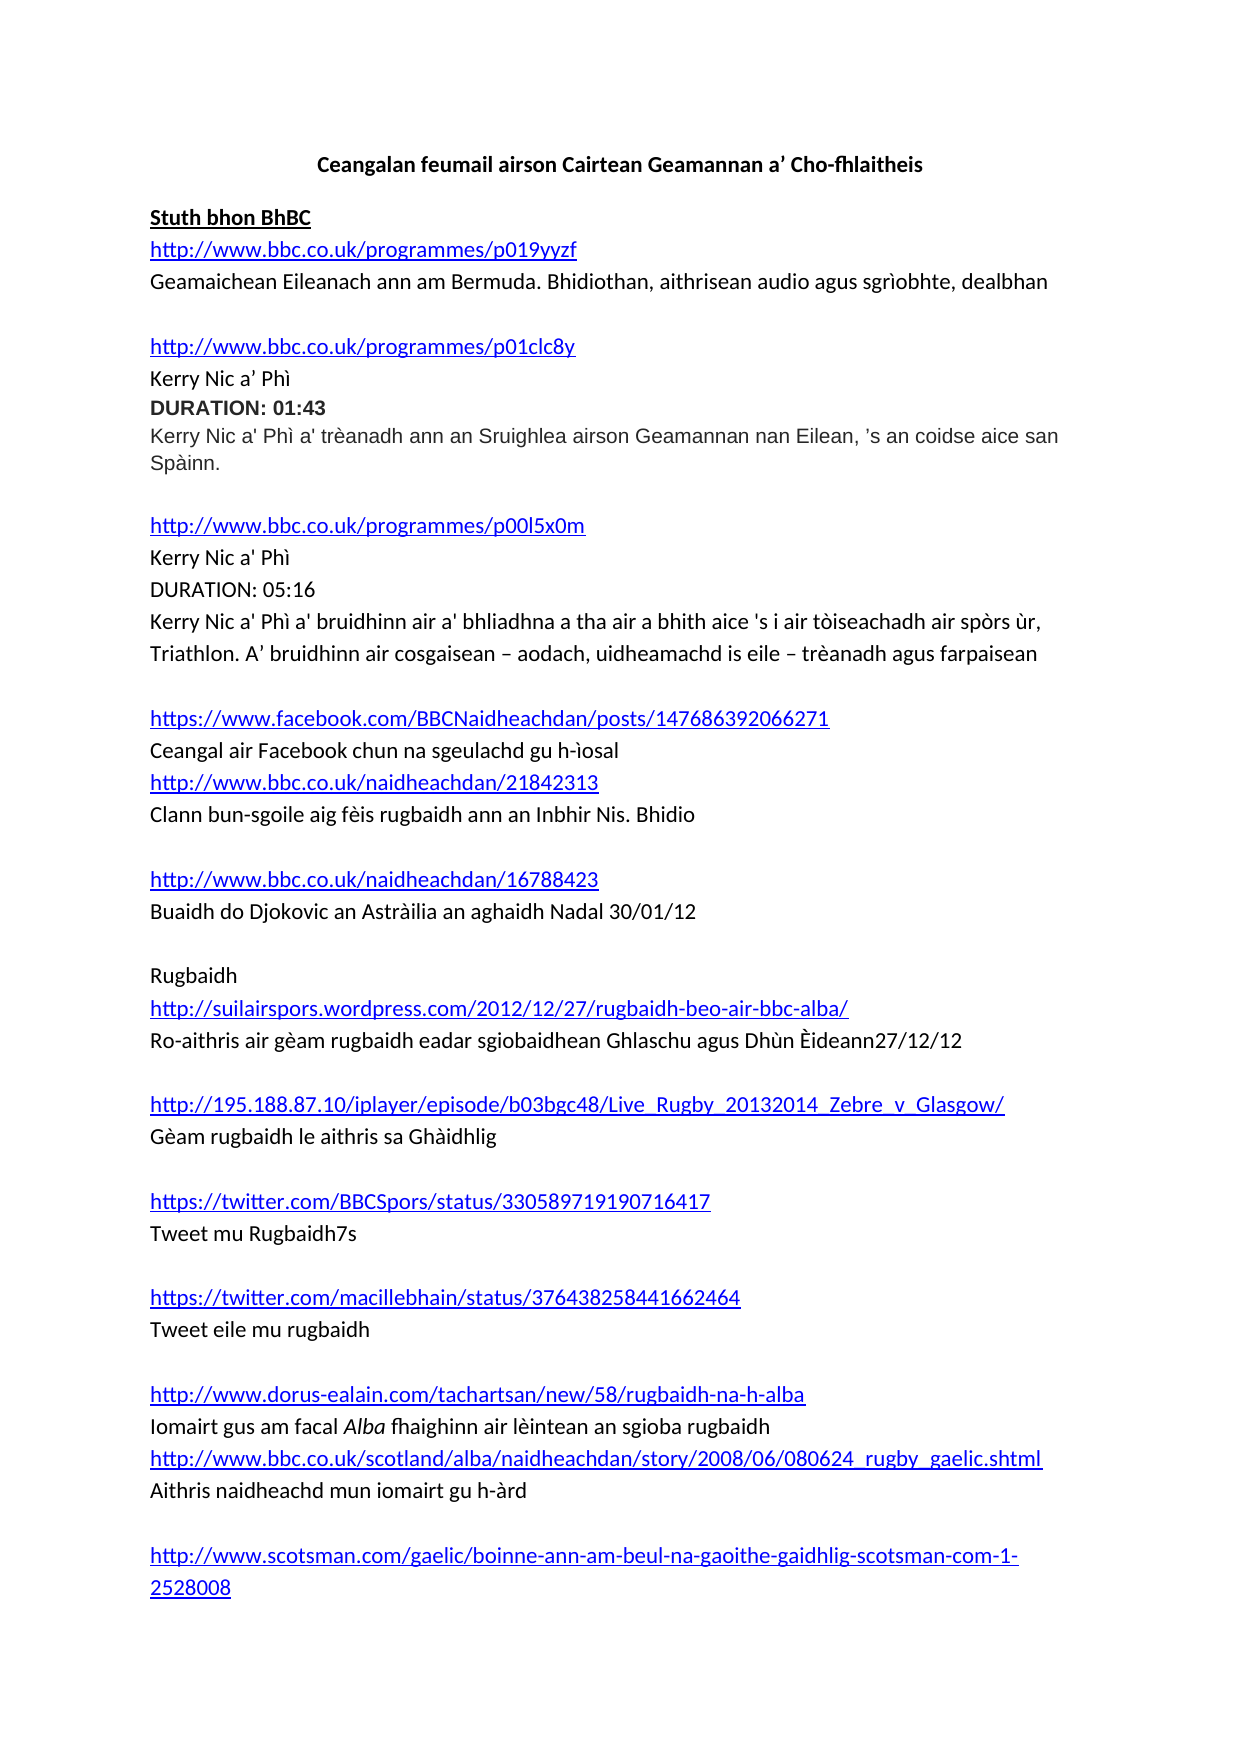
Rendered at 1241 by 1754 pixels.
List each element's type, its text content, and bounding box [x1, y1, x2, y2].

text Buaidh do Djokovic an Astràilia an aghaidh Nadal 30/01/12 [150, 897, 1090, 925]
text DURATION: 05:16 [150, 575, 1090, 603]
text Aithris naidheachd mun iomairt gu h-àrd [150, 1476, 1090, 1504]
text Geamaichean Eileanach ann am Bermuda. Bhidiothan, aithrisean audio agus sgrìobhte, dealbhan [150, 267, 1090, 295]
text Tweet eile mu rugbaidh [150, 1316, 1090, 1343]
text http://www.bbc.co.uk/naidheachdan/16788423 [150, 865, 1090, 893]
text Kerry Nic a' Phì [150, 543, 1090, 571]
text http://www.bbc.co.uk/programmes/p00l5x0m [150, 511, 1090, 539]
text Ro-aithris air gèam rugbaidh eadar sgiobaidhean Ghlaschu agus Dhùn Èideann27/12/12 [150, 1026, 1090, 1054]
text https://twitter.com/BBCSpors/status/330589719190716417 [150, 1187, 1090, 1215]
text http://www.bbc.co.uk/naidheachdan/21842313 [150, 768, 1090, 796]
text Clann bun-sgoile aig fèis rugbaidh ann an Inbhir Nis. Bhidio [150, 801, 1090, 828]
text Tweet mu Rugbaidh7s [150, 1219, 1090, 1247]
text http://www.dorus-ealain.com/tachartsan/new/58/rugbaidh-na-h-alba [150, 1380, 1090, 1408]
text Kerry Nic a’ Phì [150, 364, 1090, 392]
text Ceangal air Facebook chun na sgeulachd gu h-ìosal [150, 736, 1090, 764]
text http://www.scotsman.com/gaelic/boinne-ann-am-beul-na-gaoithe-gaidhlig-scotsman-com-1-2528008 [150, 1541, 1090, 1601]
text https://www.facebook.com/BBCNaidheachdan/posts/147686392066271 [150, 704, 1090, 732]
text http://195.188.87.10/iplayer/episode/b03bgc48/Live_Rugby_20132014_Zebre_v_Glasgow/ [150, 1090, 1090, 1118]
text http://www.bbc.co.uk/programmes/p01clc8y [150, 332, 1090, 360]
text https://twitter.com/macillebhain/status/376438258441662464 [150, 1283, 1090, 1311]
text DURATION: 01:43 [150, 396, 1090, 420]
text http://suilairspors.wordpress.com/2012/12/27/rugbaidh-beo-air-bbc-alba/ [150, 994, 1090, 1022]
text http://www.bbc.co.uk/programmes/p019yyzf [150, 235, 1090, 263]
text Ceangalan feumail airson Cairtean Geamannan a’ Cho-fhlaitheis [150, 150, 1090, 178]
text Kerry Nic a' Phì a' bruidhinn air a' bhliadhna a tha air a bhith aice 's i air tòiseachadh air spòrs ùr, Triathlon. A’ bruidhinn air cosgaisean – aodach, uidheamachd is eile – trèanadh agus farpaisean [150, 607, 1090, 668]
text Rugbaidh [150, 961, 1090, 989]
text http://www.bbc.co.uk/scotland/alba/naidheachdan/story/2008/06/080624_rugby_gaelic.shtml [150, 1444, 1090, 1472]
text Iomairt gus am facal Alba fhaighinn air lèintean an sgioba rugbaidh [150, 1412, 1090, 1440]
text Kerry Nic a' Phì a' trèanadh ann an Sruighlea airson Geamannan nan Eilean, ’s an coidse aice san Spàinn. [150, 424, 1090, 475]
text Stuth bhon BhBC [150, 203, 1090, 231]
text Gèam rugbaidh le aithris sa Ghàidhlig [150, 1122, 1090, 1150]
